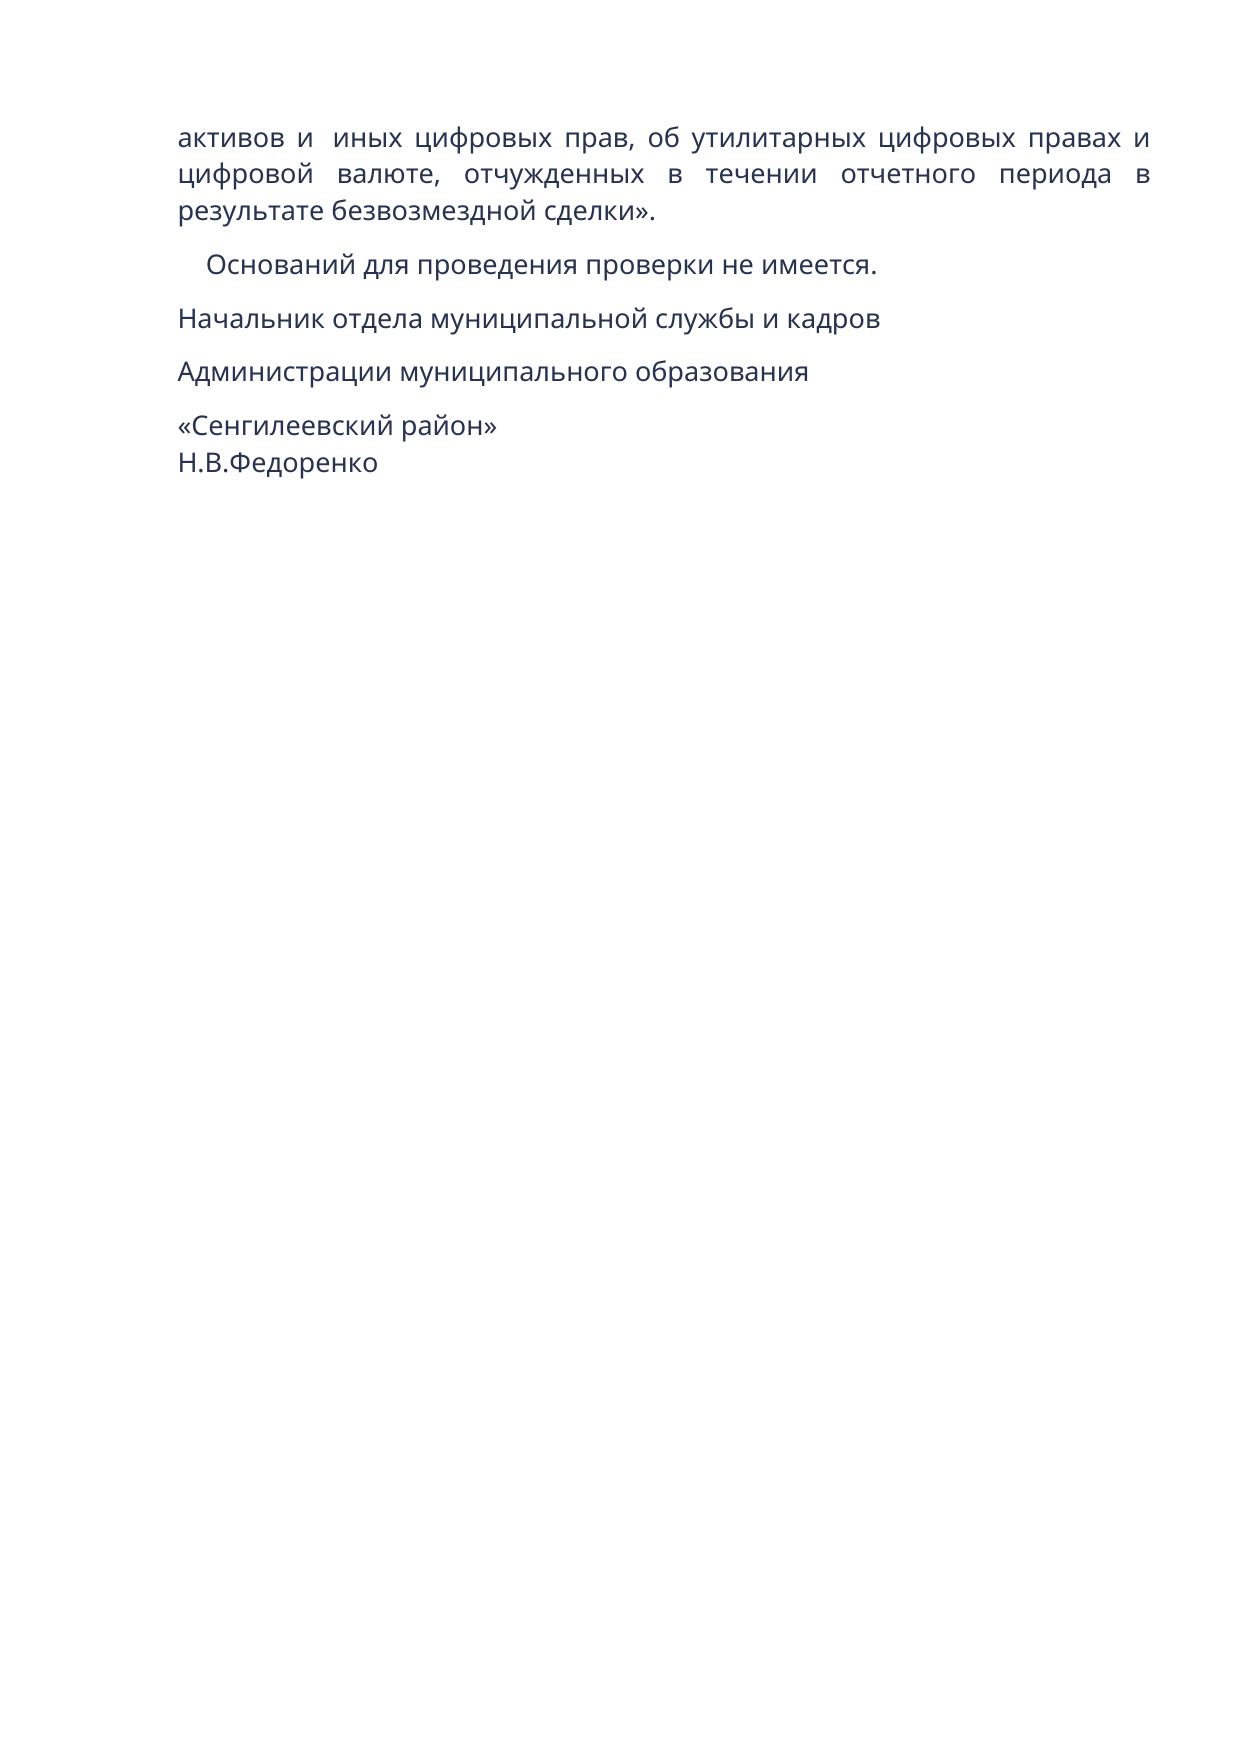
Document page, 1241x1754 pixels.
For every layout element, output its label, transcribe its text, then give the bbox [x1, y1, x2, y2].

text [177, 118, 1152, 229]
text «Сенгилеевский район» Н.В.Федоренко [177, 406, 1152, 480]
text Начальник отдела муниципальной службы и кадров [177, 299, 1152, 336]
text Администрации муниципального образования [177, 353, 1152, 390]
text Оснований для проведения проверки не имеется. [177, 246, 1152, 282]
